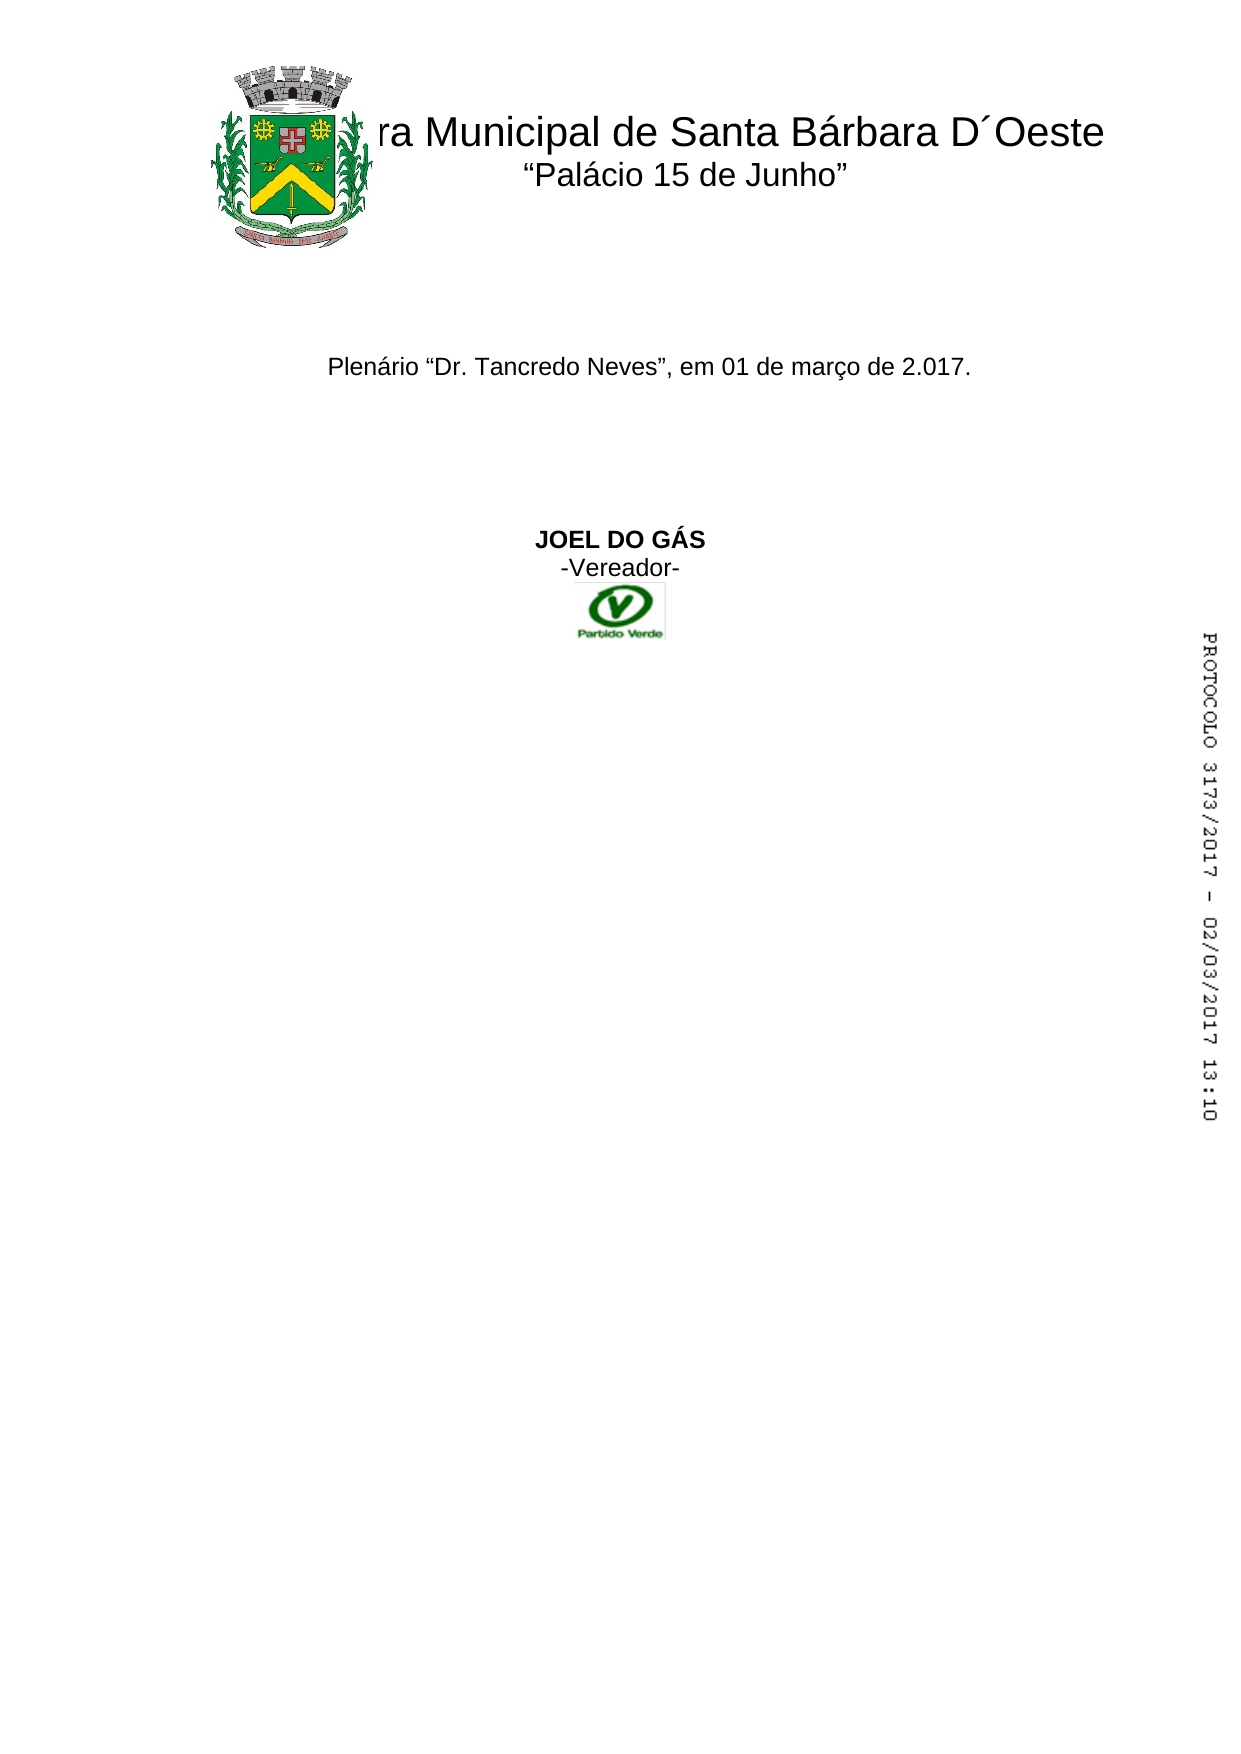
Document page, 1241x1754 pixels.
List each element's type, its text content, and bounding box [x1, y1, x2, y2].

picture [574, 582, 667, 640]
picture [1177, 629, 1241, 1125]
text -Vereador- [177, 553, 1063, 582]
text JOEL DO GÁS [177, 524, 1063, 553]
picture [210, 66, 380, 255]
text Plenário “Dr. Tancredo Neves”, em 01 de março de 2.017. [177, 352, 1063, 381]
